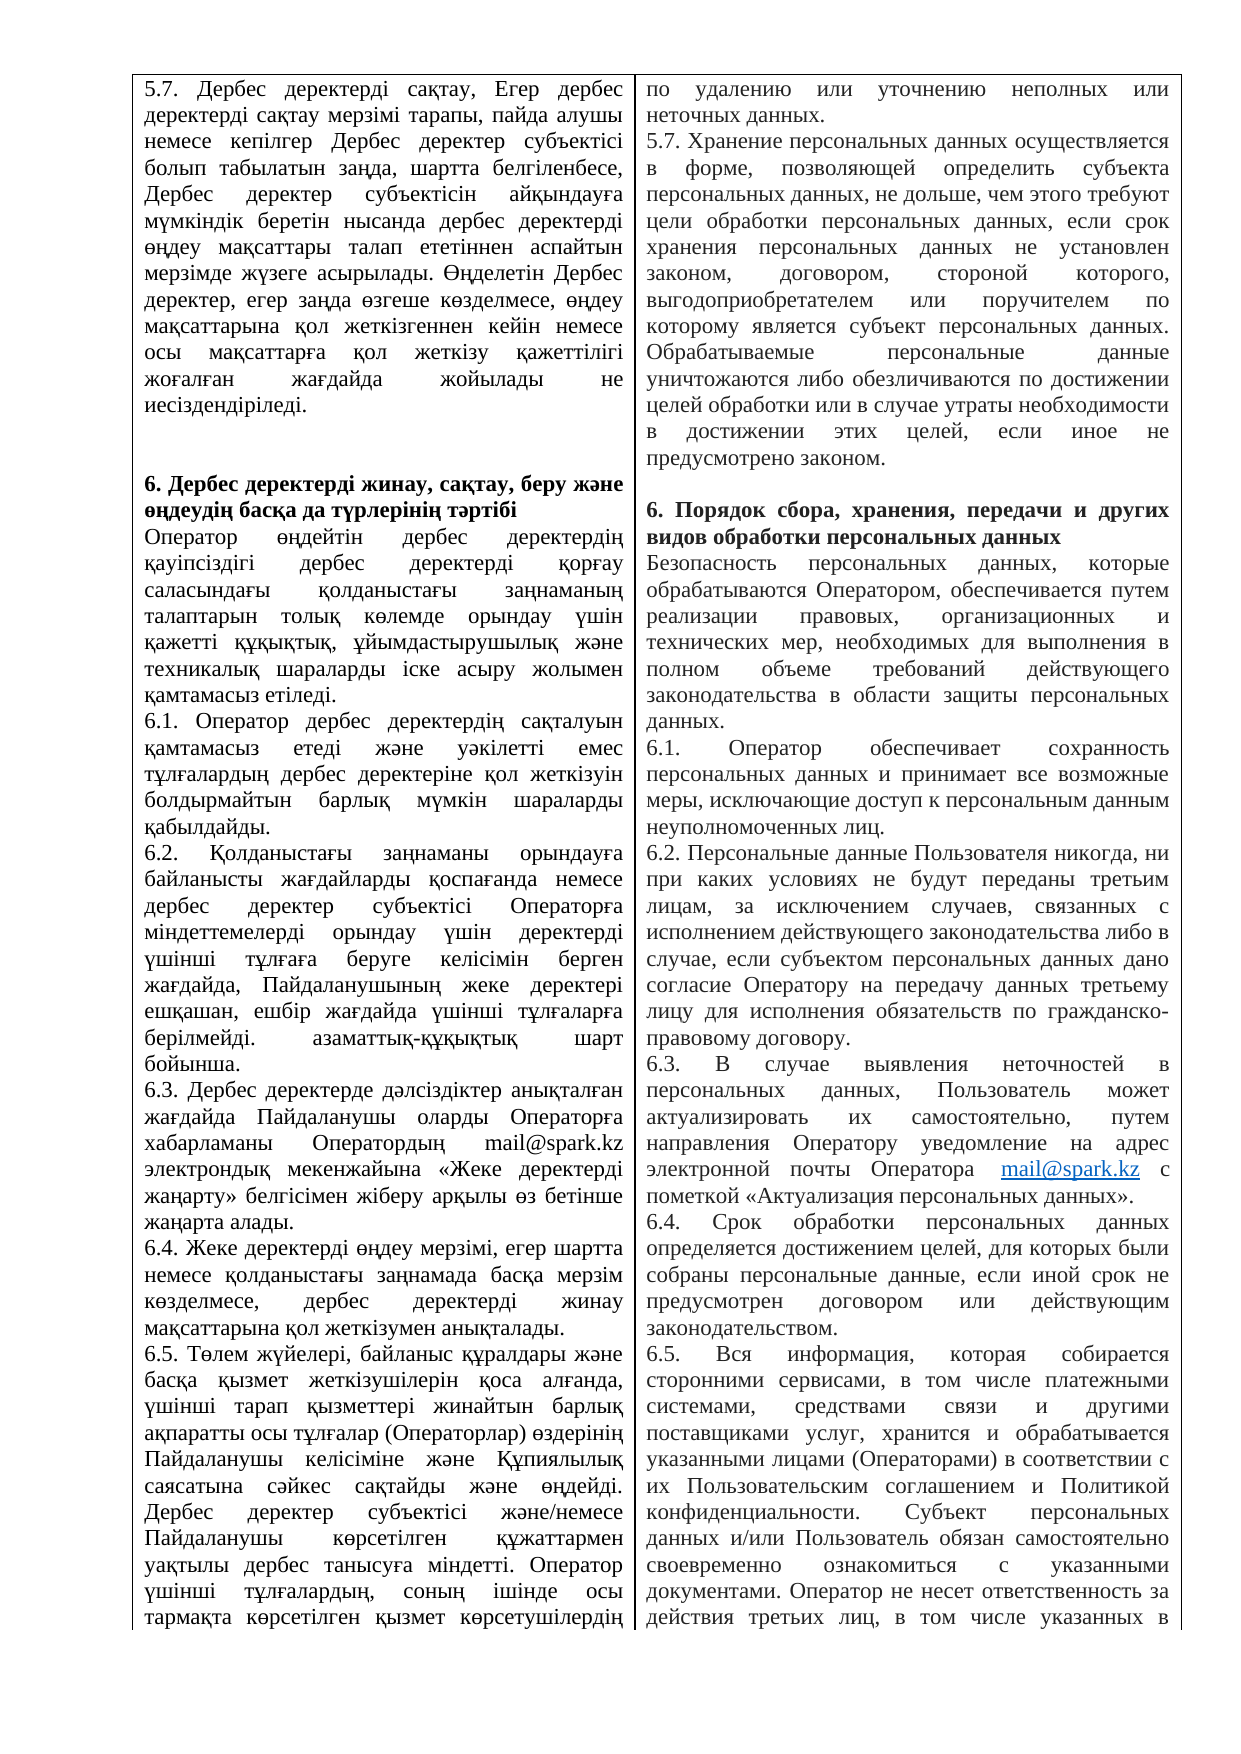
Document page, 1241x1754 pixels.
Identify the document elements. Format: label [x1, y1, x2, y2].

table_header [636, 75, 1181, 1630]
table_header [133, 75, 634, 1630]
